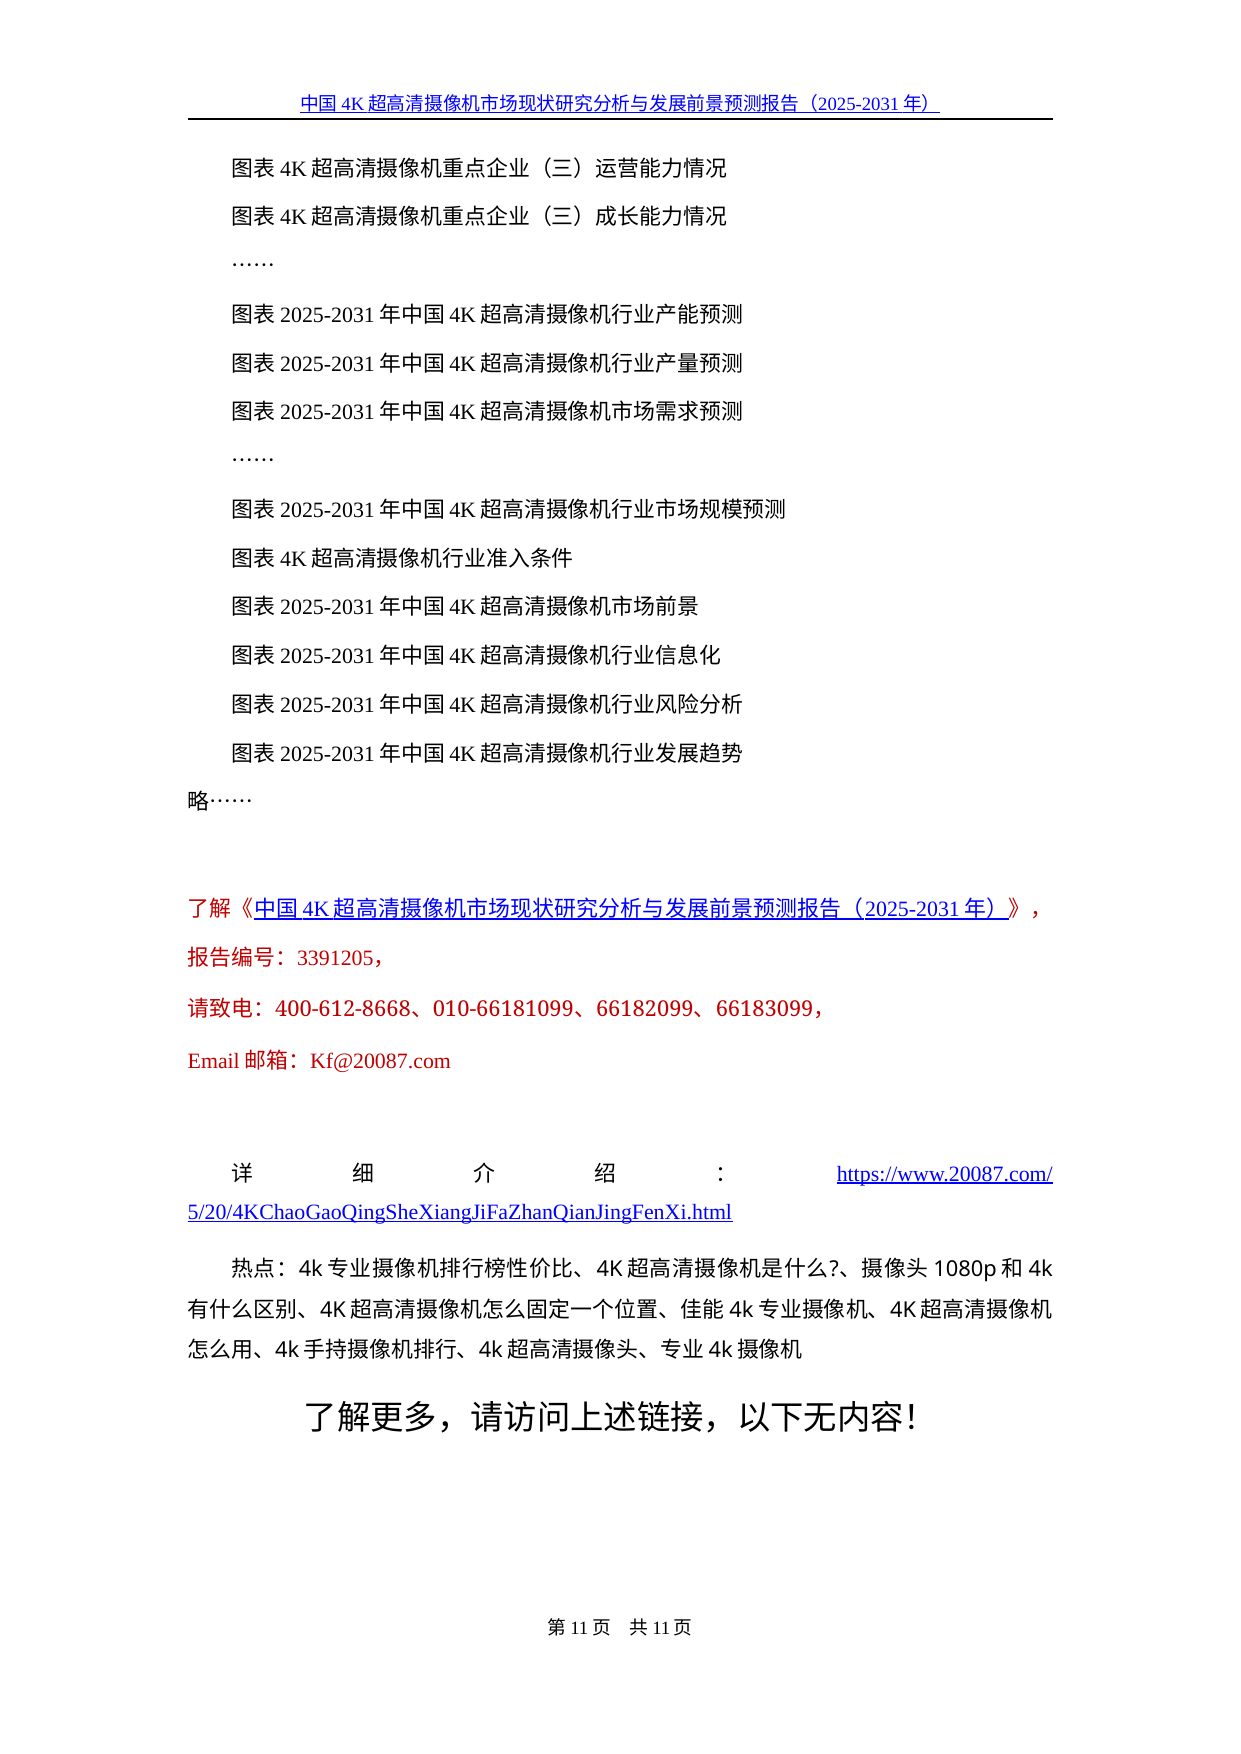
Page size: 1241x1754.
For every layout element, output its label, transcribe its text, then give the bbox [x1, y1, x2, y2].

text 详细介绍：https://www.20087.com/5/20/4KChaoGaoQingSheXiangJiFaZhanQianJingFenXi.html [187, 1155, 1053, 1228]
text 请致电：400-612-8668、010-66181099、66182099、66183099， [187, 991, 1053, 1023]
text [187, 150, 1053, 816]
text 了解《中国4K超高清摄像机市场现状研究分析与发展前景预测报告（2025-2031年）》，报告编号：3391205， [187, 890, 1053, 972]
text 热点：4k专业摄像机排行榜性价比、4K超高清摄像机是什么?、摄像头1080p和4k有什么区别、4K超高清摄像机怎么固定一个位置、佳能4k专业摄像机、4K超高清摄像机怎么用、4k手持摄像机排行、4k超高清摄像头、专业4k摄像机 [187, 1251, 1053, 1364]
text Email邮箱：Kf@20087.com [187, 1042, 1053, 1075]
title 了解更多，请访问上述链接，以下无内容！ [187, 1382, 1053, 1447]
